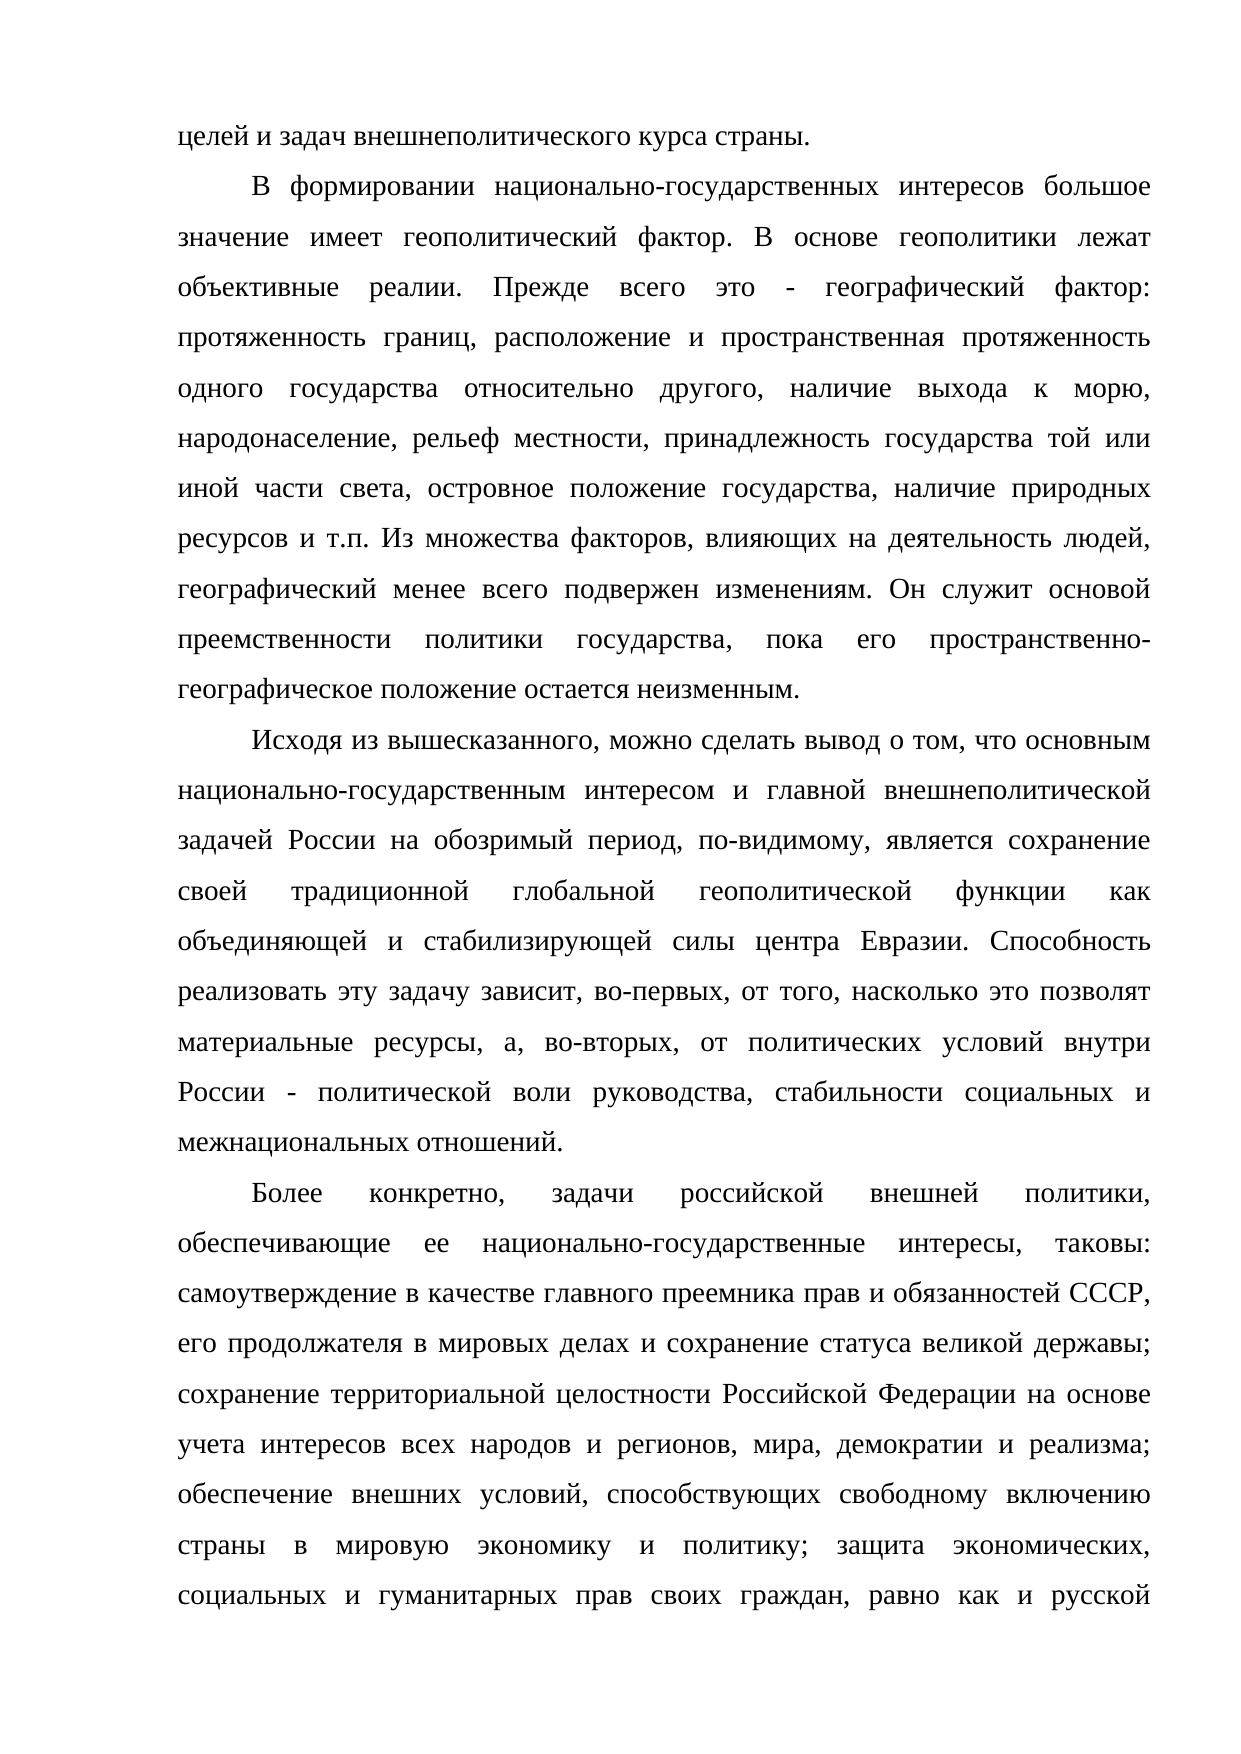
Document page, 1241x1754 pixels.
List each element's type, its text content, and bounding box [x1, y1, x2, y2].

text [177, 118, 1152, 152]
text В формировании национально-государственных интересов большое значение имеет геополитический фактор. В основе геополитики лежат объективные реалии. Прежде всего это - географический фактор: протяженность границ, расположение и пространственная протяженность одного государства относительно другого, наличие выхода к морю, народонаселение, рельеф местности, принадлежность государства той или иной части света, островное положение государства, наличие природных ресурсов и т.п. Из множества факторов, влияющих на деятельность людей, географический менее всего подвержен изменениям. Он служит основой преемственности политики государства, пока его пространственно-географическое положение остается неизменным. [177, 168, 1152, 705]
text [177, 1175, 1152, 1611]
text Исходя из вышесказанного, можно сделать вывод о том, что основным национально-государственным интересом и главной внешнеполитической задачей России на обозримый период, по-видимому, является сохранение своей традиционной глобальной геополитической функции как объединяющей и стабилизирующей силы центра Евразии. Способность реализовать эту задачу зависит, во-первых, от того, насколько это позволят материальные ресурсы, а, во-вторых, от политических условий внутри России - политической воли руководства, стабильности социальных и межнациональных отношений. [177, 722, 1152, 1158]
